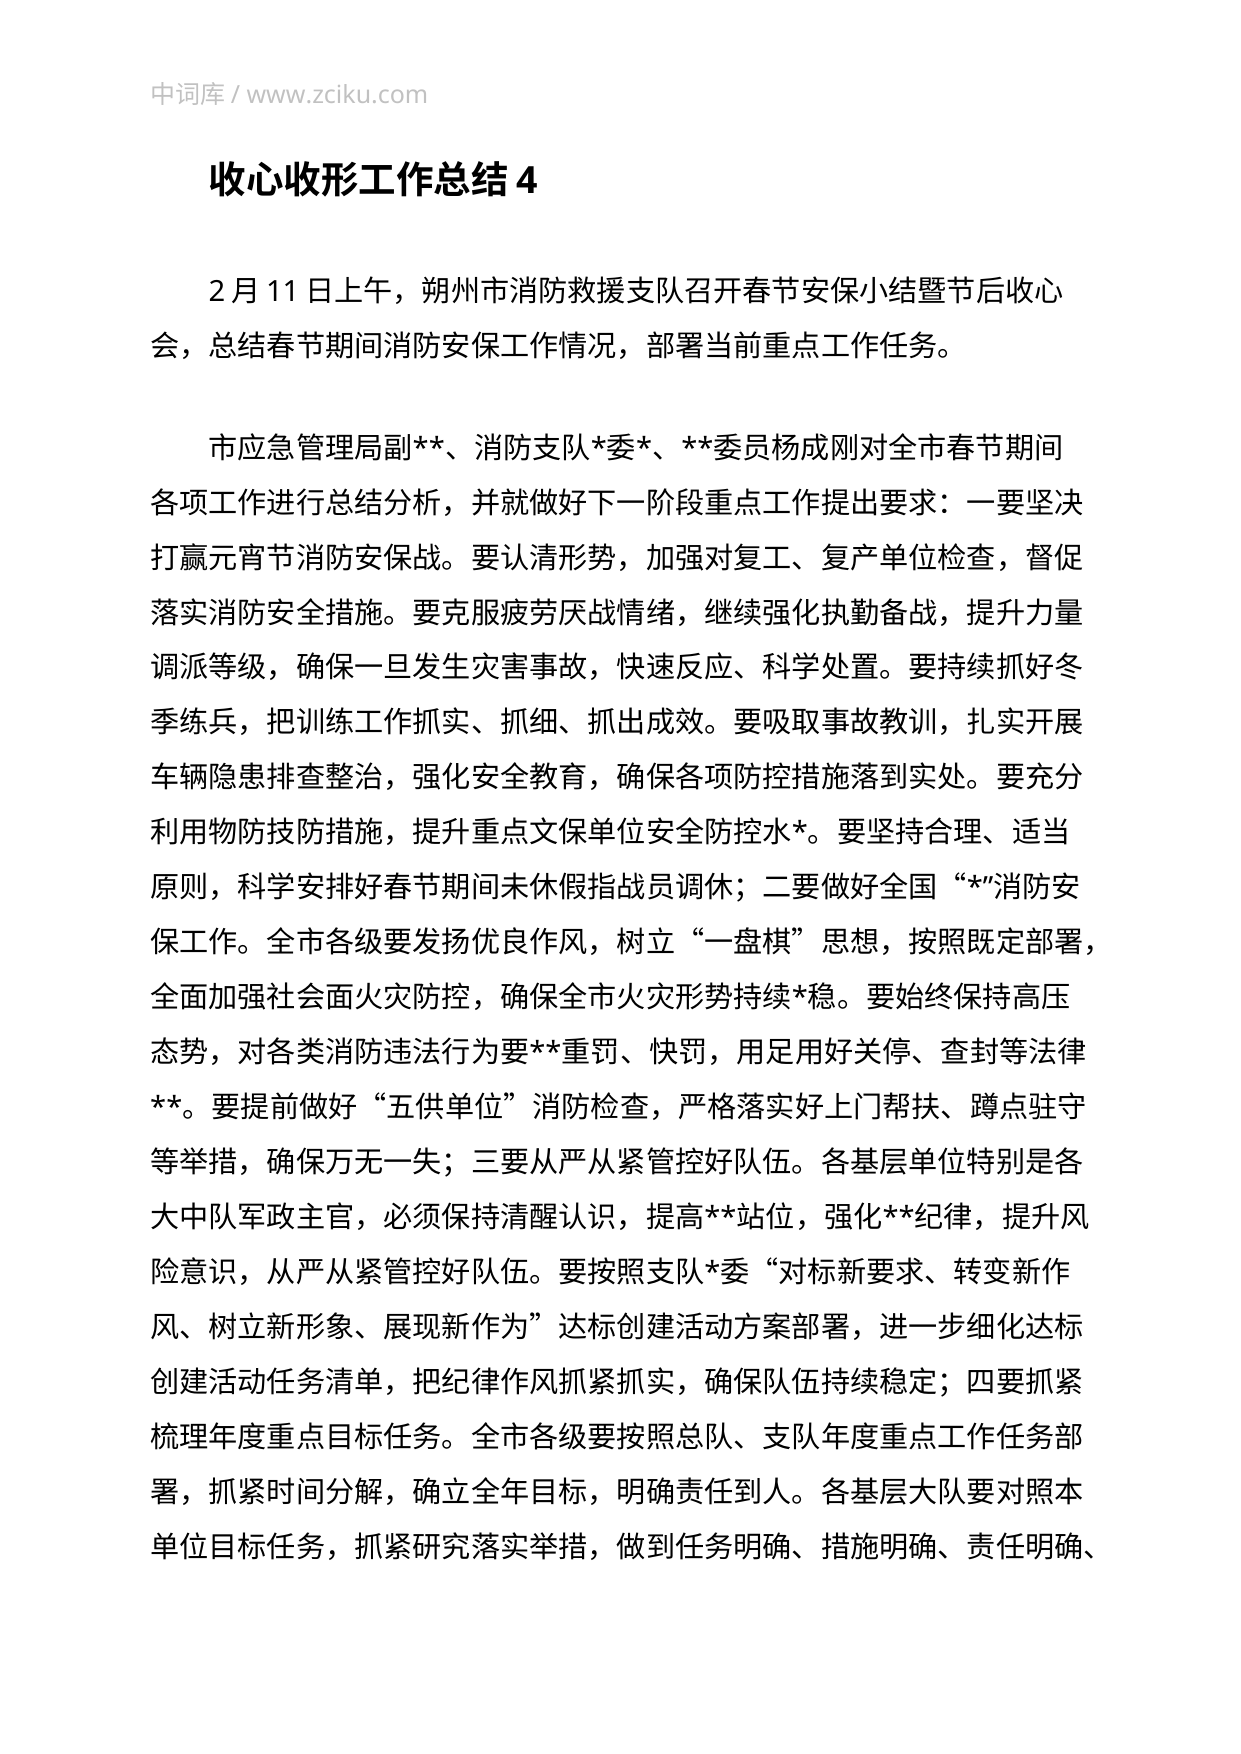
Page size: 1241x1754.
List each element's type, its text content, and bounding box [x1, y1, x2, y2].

text 收心收形工作总结4 [150, 150, 1090, 204]
text 2月11日上午，朔州市消防救援支队召开春节安保小结暨节后收心会，总结春节期间消防安保工作情况，部署当前重点工作任务。 [150, 268, 1090, 365]
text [150, 424, 1090, 1565]
